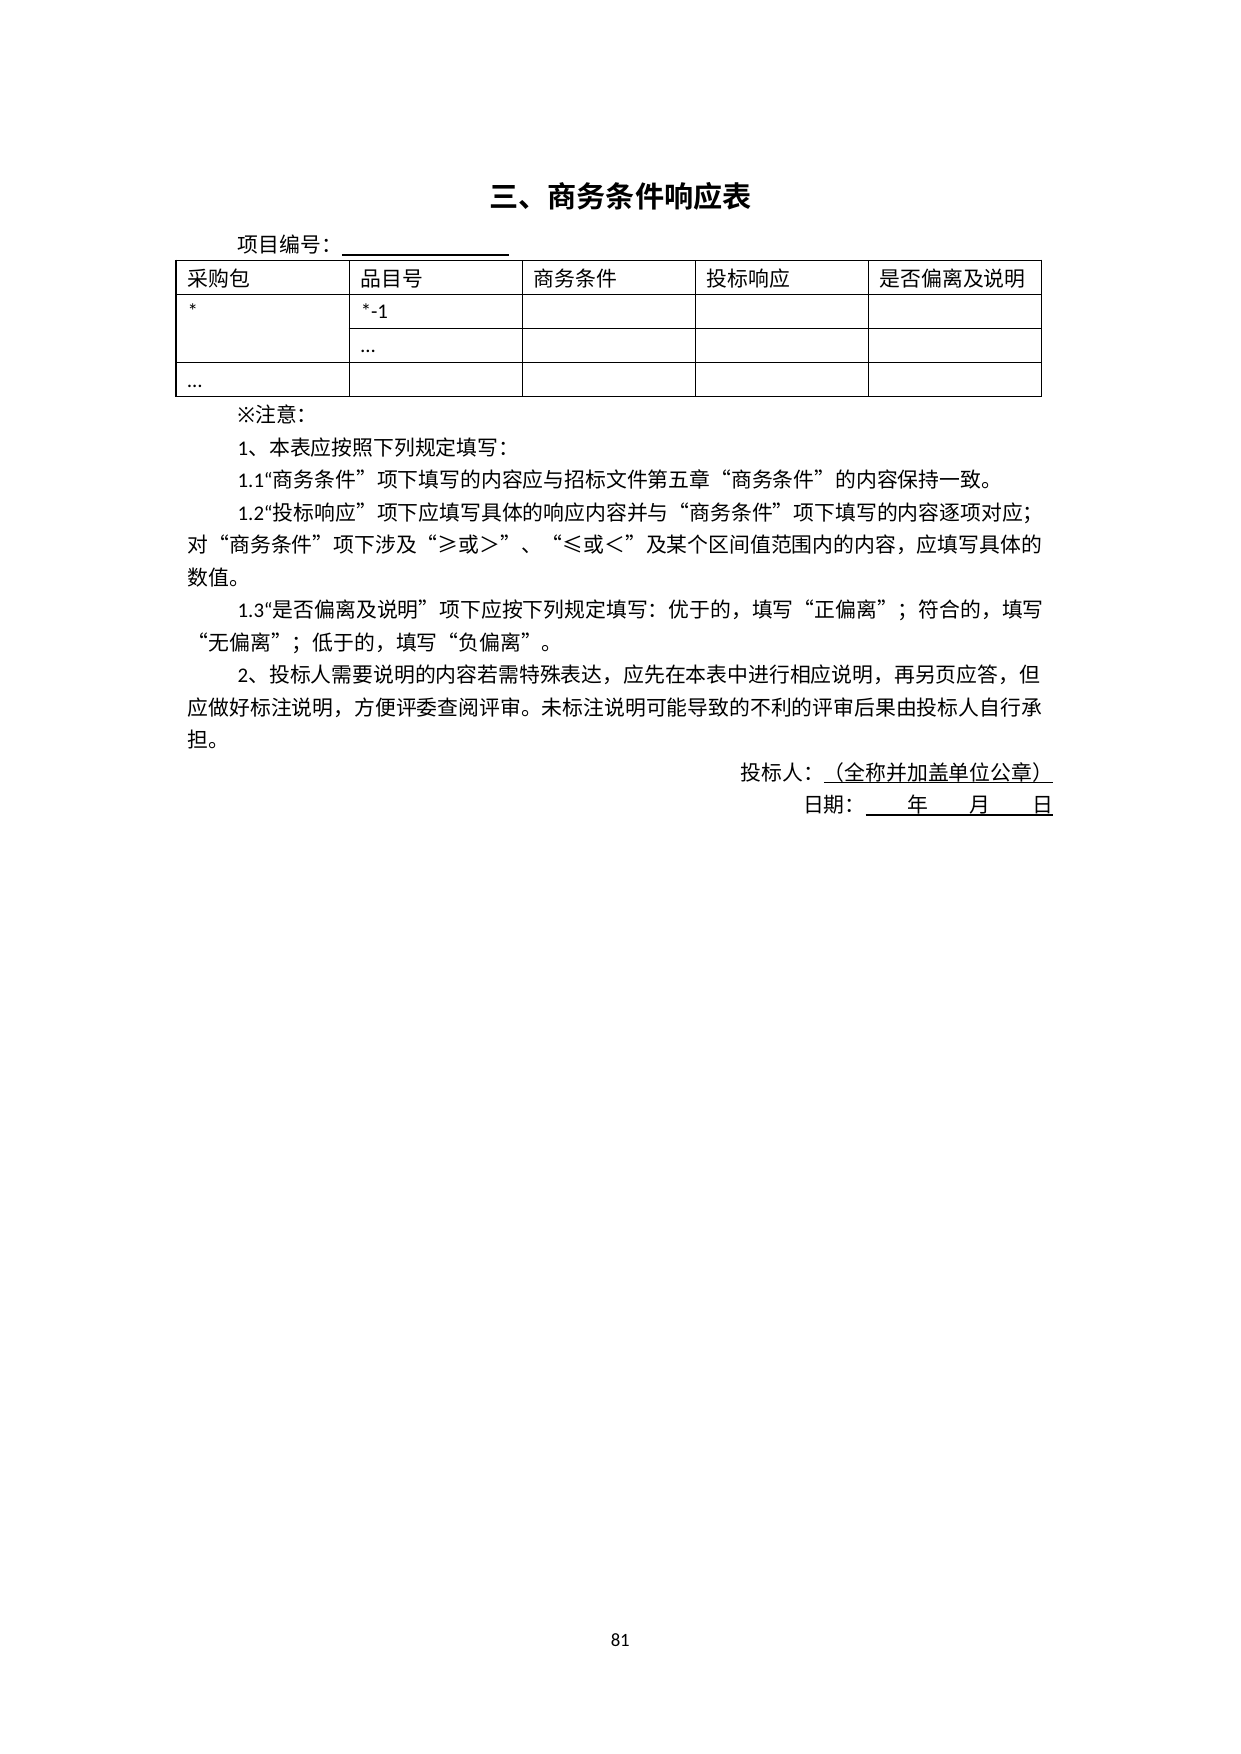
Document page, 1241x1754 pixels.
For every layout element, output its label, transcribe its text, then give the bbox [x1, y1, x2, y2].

table_cell [523, 295, 695, 328]
text 项目编号： [187, 227, 1053, 259]
table_cell … [177, 363, 349, 396]
text 2、投标人需要说明的内容若需特殊表达，应先在本表中进行相应说明，再另页应答，但应做好标注说明，方便评委查阅评审。未标注说明可能导致的不利的评审后果由投标人自行承担。 [187, 657, 1053, 755]
text ※注意： [187, 397, 1053, 430]
table_cell [523, 363, 695, 396]
text 1、本表应按照下列规定填写： [187, 430, 1053, 462]
table_cell [696, 363, 868, 396]
table_cell [869, 295, 1041, 328]
table_header 品目号 [350, 261, 522, 293]
table_cell … [350, 329, 522, 362]
text 投标人：（全称并加盖单位公章） [187, 755, 1053, 787]
text 1.3“是否偏离及说明”项下应按下列规定填写：优于的，填写“正偏离”；符合的，填写“无偏离”；低于的，填写“负偏离”。 [187, 592, 1053, 657]
table_cell [869, 363, 1041, 396]
table_header 投标响应 [696, 261, 868, 293]
text 日期： 年 月 日 [187, 787, 1053, 820]
table_cell *-1 [350, 295, 522, 328]
table_cell [350, 363, 522, 396]
text 三、商务条件响应表 [187, 162, 1053, 227]
table_header 是否偏离及说明 [869, 261, 1041, 293]
table_cell [869, 329, 1041, 362]
table_cell [696, 329, 868, 362]
table_cell * [177, 295, 349, 362]
table_header 采购包 [177, 261, 349, 293]
text 1.2“投标响应”项下应填写具体的响应内容并与“商务条件”项下填写的内容逐项对应；对“商务条件”项下涉及“≥或＞”、“≤或＜”及某个区间值范围内的内容，应填写具体的数值。 [187, 495, 1053, 592]
table_cell [696, 295, 868, 328]
text 1.1“商务条件”项下填写的内容应与招标文件第五章“商务条件”的内容保持一致。 [187, 462, 1053, 495]
table_cell [523, 329, 695, 362]
table_header 商务条件 [523, 261, 695, 293]
